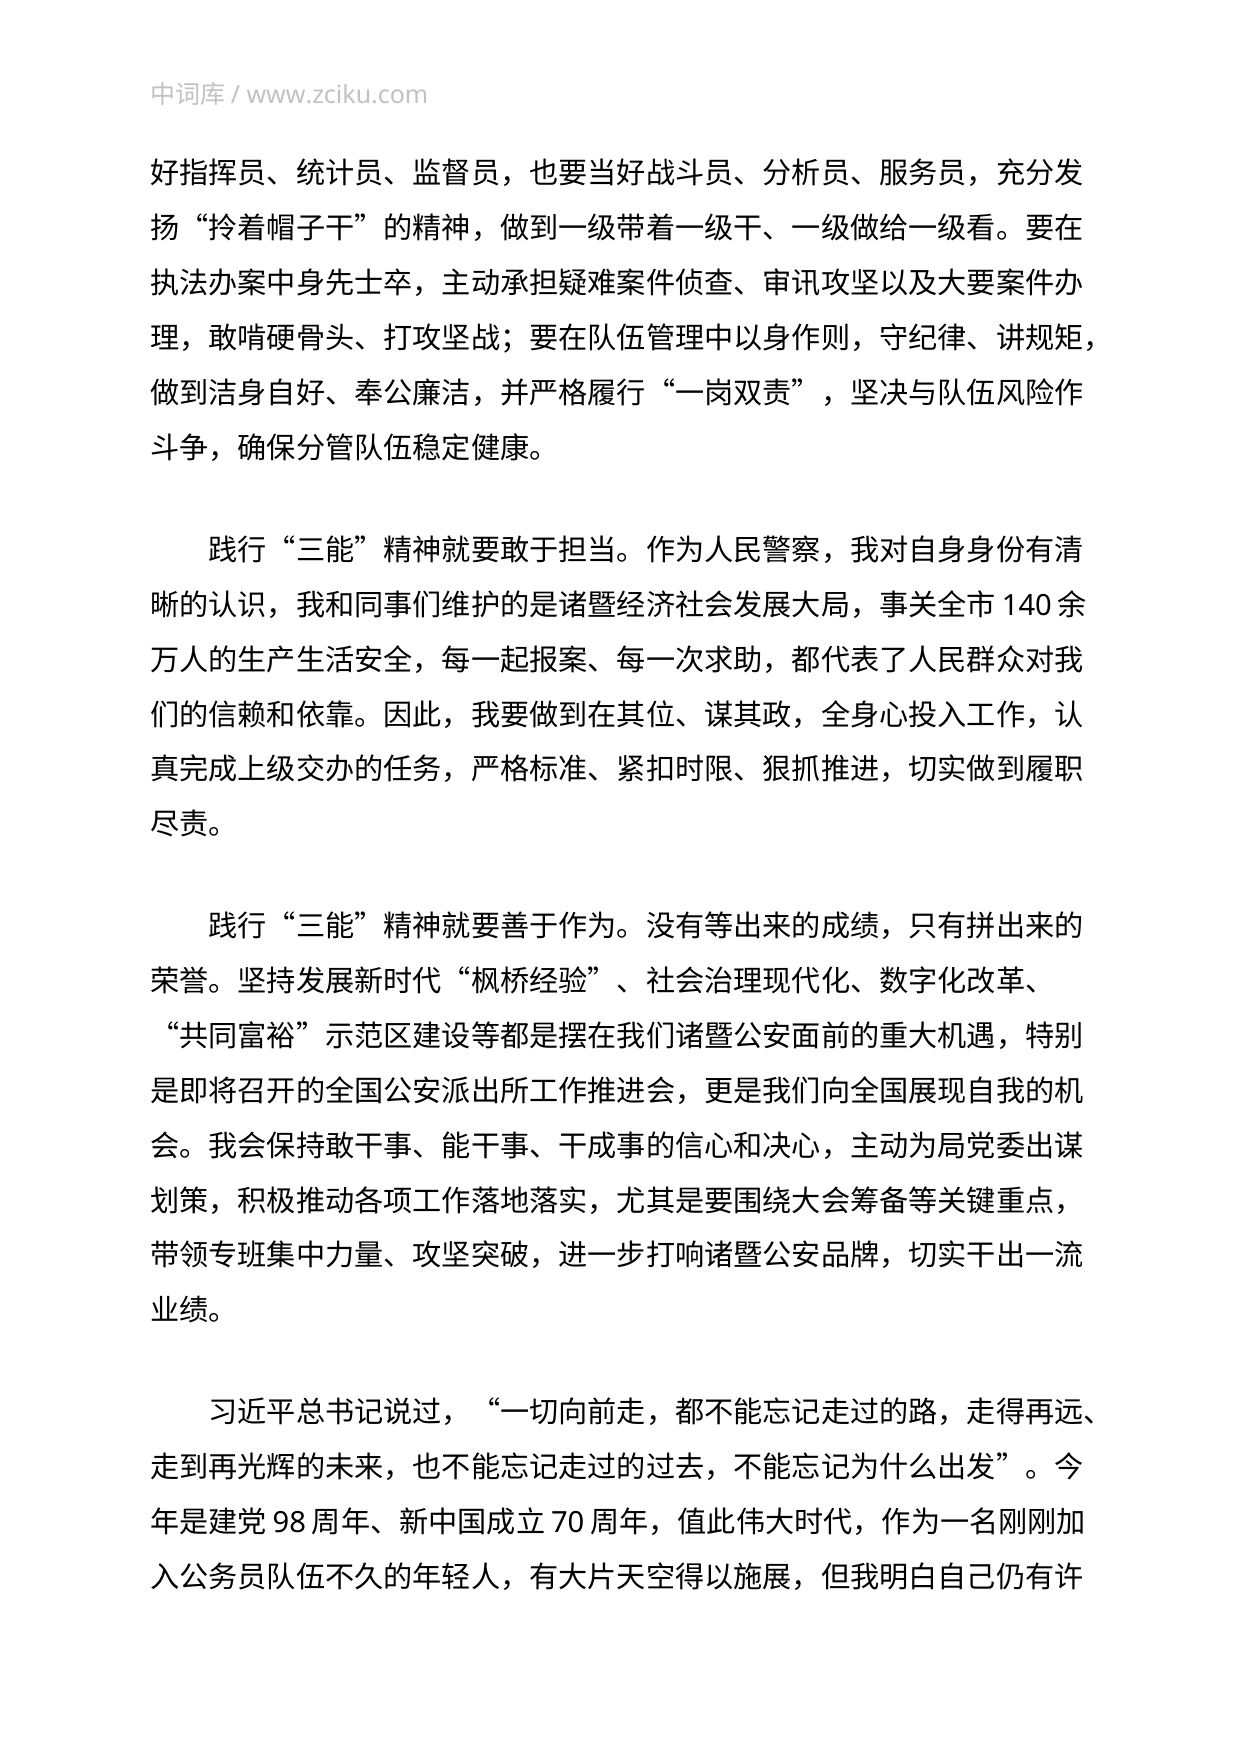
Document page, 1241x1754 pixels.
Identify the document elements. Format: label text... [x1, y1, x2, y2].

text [150, 1389, 1090, 1596]
text 践行“三能”精神就要敢于担当。作为人民警察，我对自身身份有清晰的认识，我和同事们维护的是诸暨经济社会发展大局，事关全市140余万人的生产生活安全，每一起报案、每一次求助，都代表了人民群众对我们的信赖和依靠。因此，我要做到在其位、谋其政，全身心投入工作，认真完成上级交办的任务，严格标准、紧扣时限、狠抓推进，切实做到履职尽责。 [150, 526, 1090, 843]
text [150, 150, 1090, 467]
text 践行“三能”精神就要善于作为。没有等出来的成绩，只有拼出来的荣誉。坚持发展新时代“枫桥经验”、社会治理现代化、数字化改革、“共同富裕”示范区建设等都是摆在我们诸暨公安面前的重大机遇，特别是即将召开的全国公安派出所工作推进会，更是我们向全国展现自我的机会。我会保持敢干事、能干事、干成事的信心和决心，主动为局党委出谋划策，积极推动各项工作落地落实，尤其是要围绕大会筹备等关键重点，带领专班集中力量、攻坚突破，进一步打响诸暨公安品牌，切实干出一流业绩。 [150, 903, 1090, 1329]
